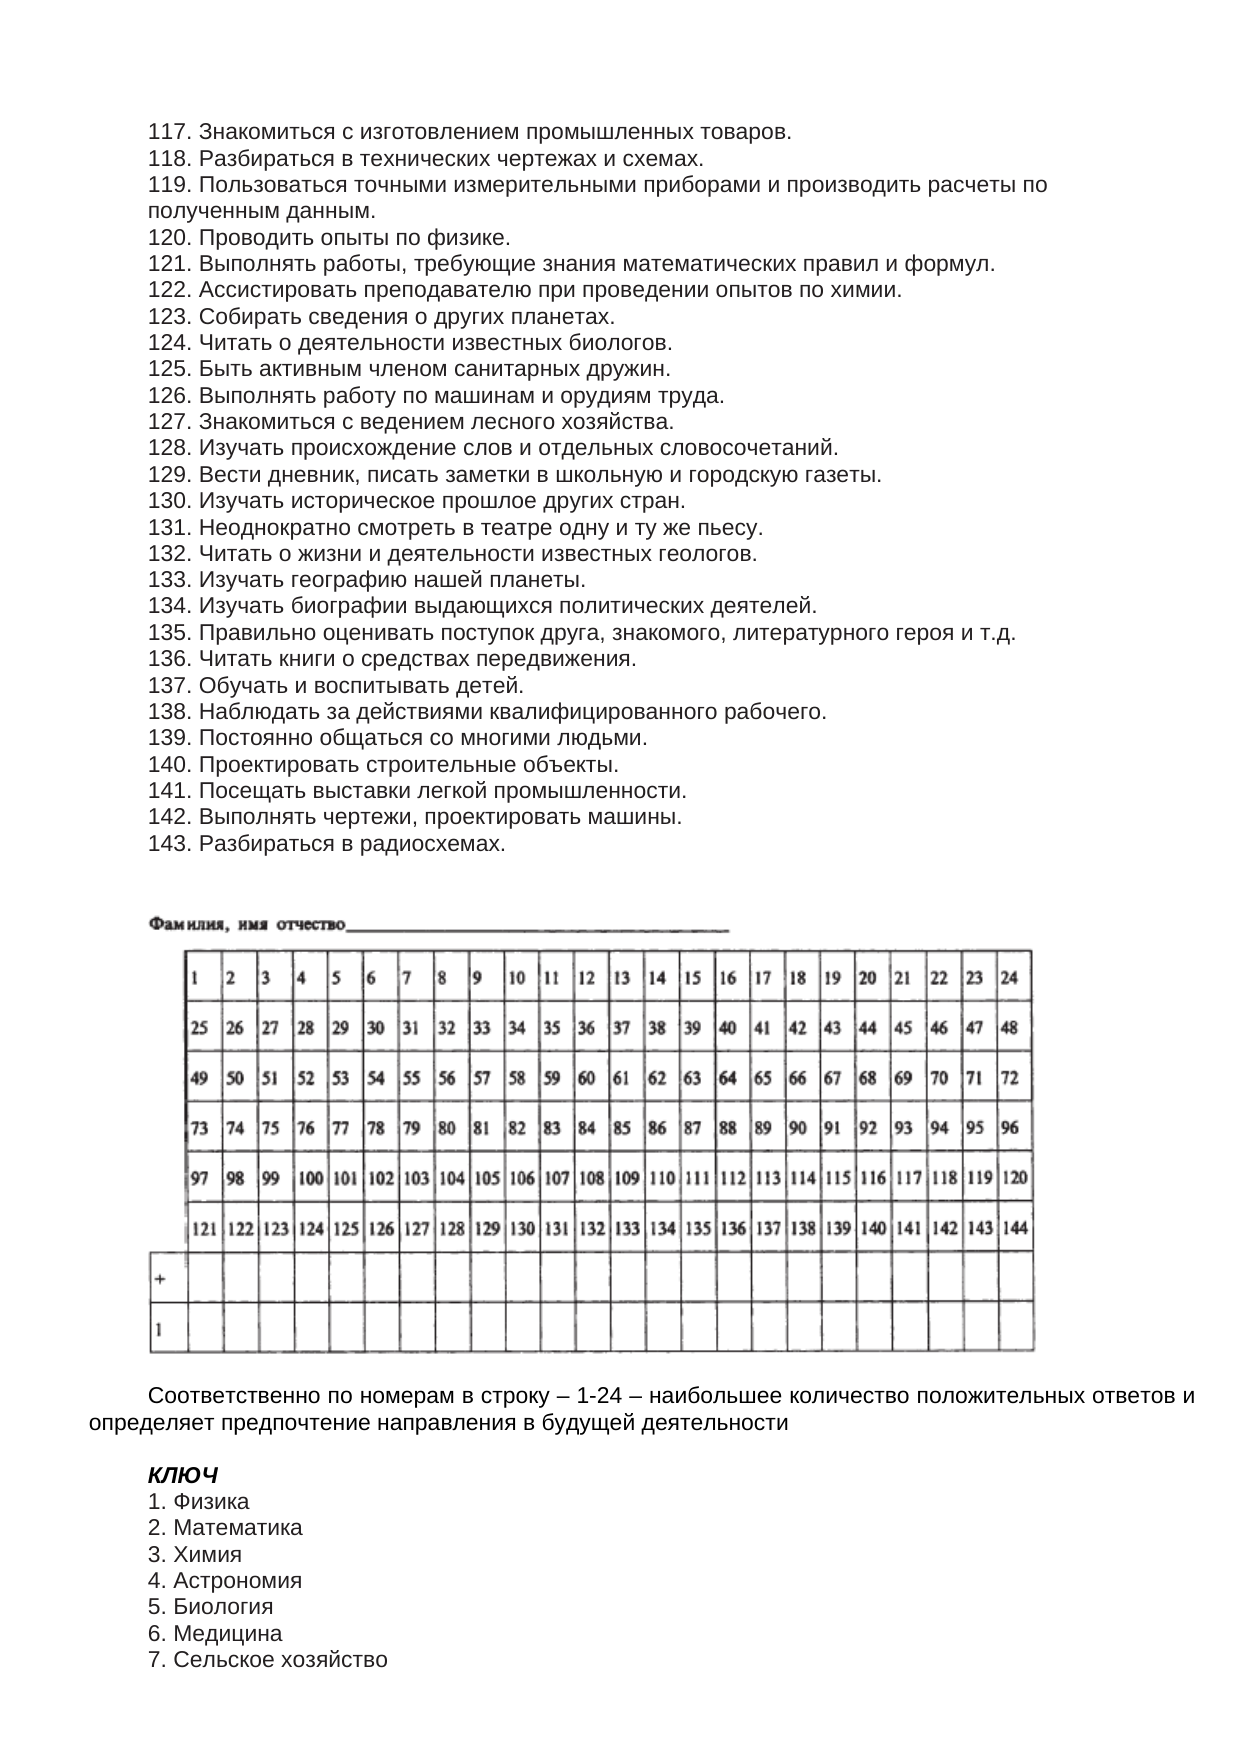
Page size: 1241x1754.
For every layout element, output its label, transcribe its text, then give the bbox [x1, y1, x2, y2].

text полученным данным. [89, 197, 1196, 223]
text 120. Проводить опыты по физике. [89, 223, 1196, 250]
text 123. Собирать сведения о других планетах. [89, 303, 1196, 329]
text 125. Быть активным членом санитарных дружин. [89, 355, 1196, 382]
text 121. Выполнять работы, требующие знания математических правил и формул. [89, 250, 1196, 276]
picture [147, 908, 1039, 1357]
text 118. Разбираться в технических чертежах и схемах. [89, 144, 1196, 171]
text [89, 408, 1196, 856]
text 126. Выполнять работу по машинам и орудиям труда. [89, 382, 1196, 408]
text 122. Ассистировать преподавателю при проведении опытов по химии. [89, 276, 1196, 303]
text 117. Знакомиться с изготовлением промышленных товаров. [89, 118, 1196, 144]
text 124. Читать о деятельности известных биологов. [89, 329, 1196, 355]
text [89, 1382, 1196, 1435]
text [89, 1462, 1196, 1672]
text 119. Пользоваться точными измерительными приборами и производить расчеты по [89, 171, 1196, 197]
